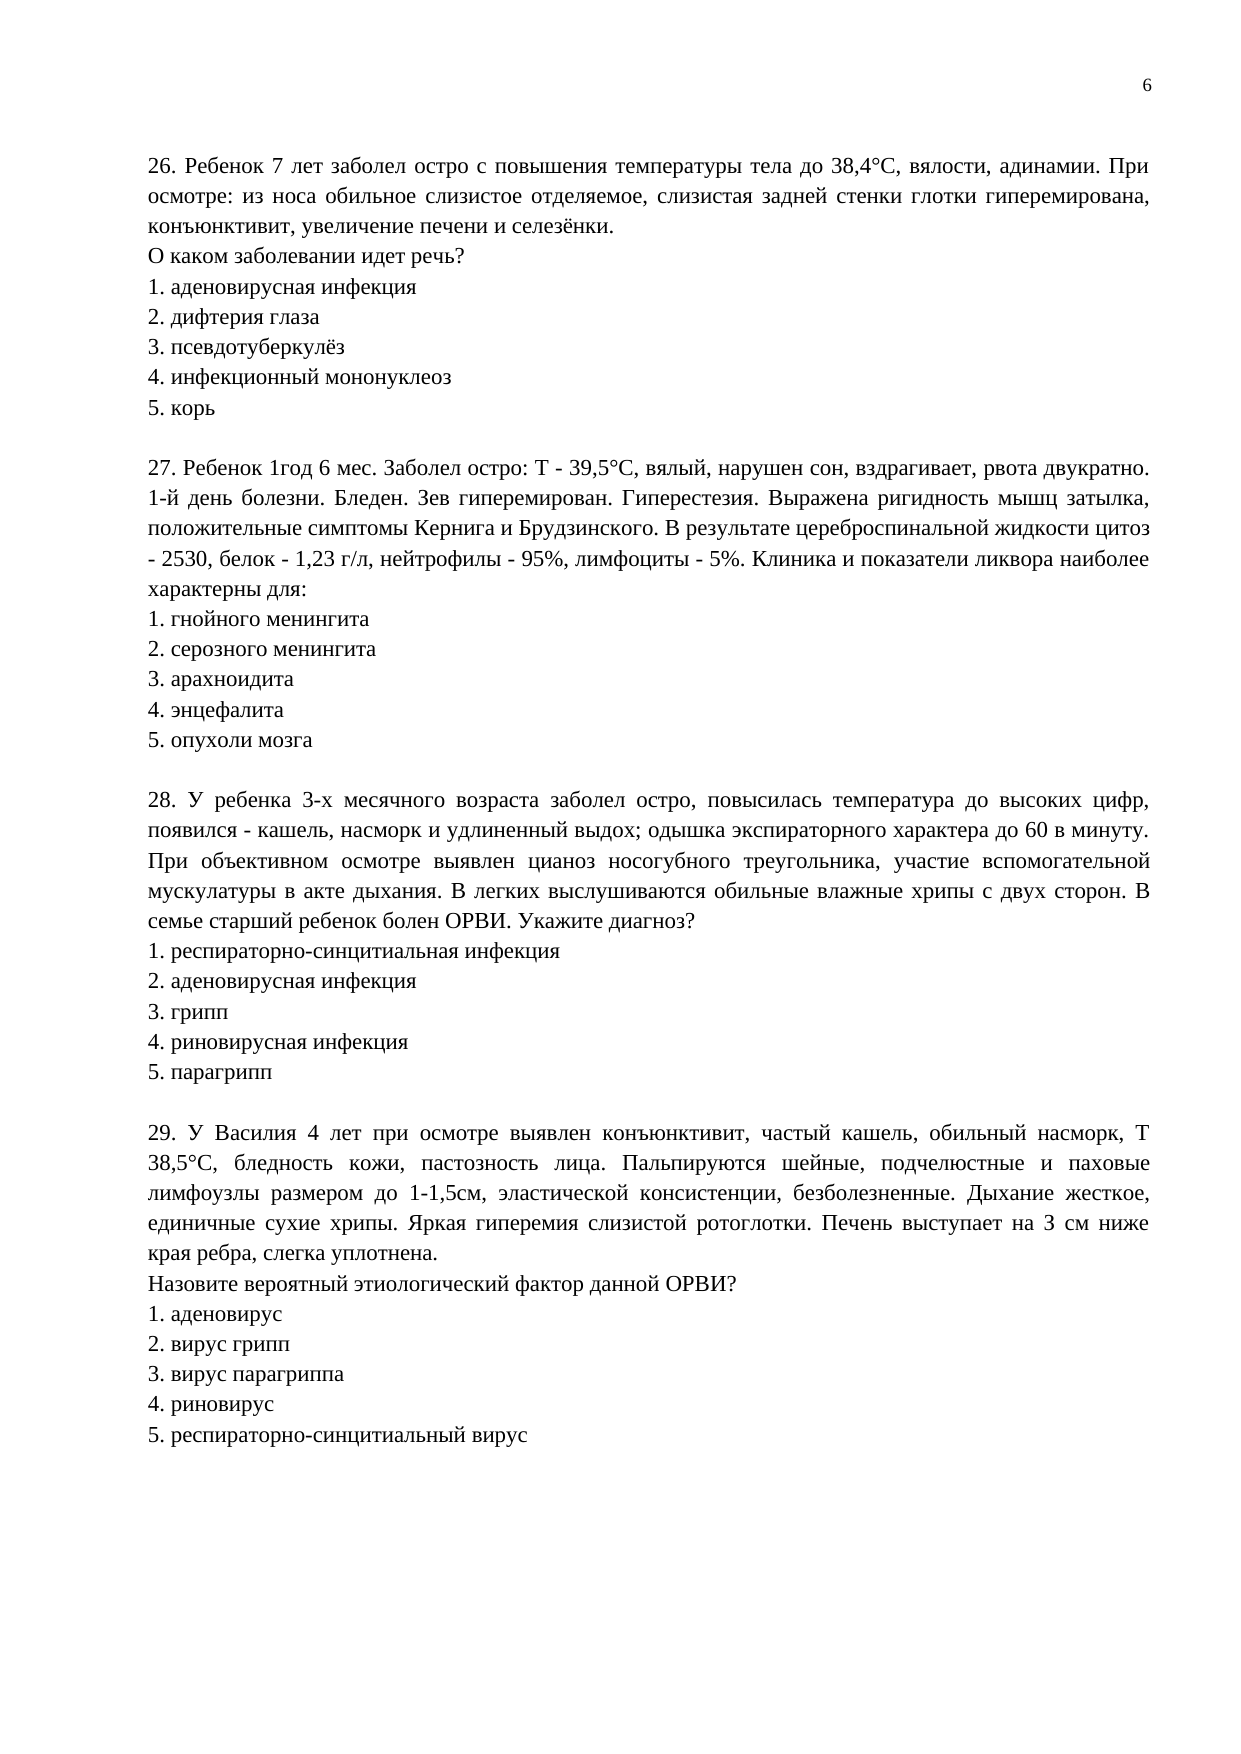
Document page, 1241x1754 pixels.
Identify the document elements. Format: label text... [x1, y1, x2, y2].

text 4. инфекционный мононуклеоз [148, 363, 1152, 390]
text 2. аденовирусная инфекция [148, 967, 1152, 994]
text 5. опухоли мозга [148, 726, 1152, 752]
text 1. респираторно-синцитиальная инфекция [148, 937, 1152, 964]
text 2. вирус грипп [148, 1330, 1152, 1356]
text 26. Ребенок 7 лет заболел остро с повышения температуры тела до 38,4°С, вялости, адинамии. При осмотре: из носа обильное слизистое отделяемое, слизистая задней стенки глотки гиперемирована, конъюнктивит, увеличение печени и селезёнки. [148, 152, 1152, 239]
text 4. энцефалита [148, 696, 1152, 722]
text О каком заболевании идет речь? [148, 242, 1152, 269]
text 1. гнойного менингита [148, 605, 1152, 631]
text 3. псевдотуберкулёз [148, 333, 1152, 359]
text 1. аденовирусная инфекция [148, 273, 1152, 299]
text 2. дифтерия глаза [148, 303, 1152, 329]
text 2. серозного менингита [148, 635, 1152, 662]
text Назовите вероятный этиологический фактор данной ОРВИ? [148, 1269, 1152, 1296]
text 4. риновирус [148, 1390, 1152, 1417]
text 27. Ребенок 1год 6 мес. Заболел остро: Т - 39,5°С, вялый, нарушен сон, вздрагивает, рвота двукратно. 1-й день болезни. Бледен. Зев гиперемирован. Гиперестезия. Выражена ригидность мышц затылка, положительные симптомы Кернига и Брудзинского. В результате цереброспинальной жидкости цитоз - 2530, белок - 1,23 г/л, нейтрофилы - 95%, лимфоциты - 5%. Клиника и показатели ликвора наиболее характерны для: [148, 454, 1152, 601]
text 5. респираторно-синцитиальный вирус [148, 1421, 1152, 1447]
text 3. арахноидита [148, 665, 1152, 692]
text 3. грипп [148, 998, 1152, 1024]
text 5. корь [148, 393, 1152, 420]
text 29. У Василия 4 лет при осмотре выявлен конъюнктивит, частый кашель, обильный насморк, Т 38,5°С, бледность кожи, пастозность лица. Пальпируются шейные, подчелюстные и паховые лимфоузлы размером до 1-1,5см, эластической консистенции, безболезненные. Дыхание жесткое, единичные сухие хрипы. Яркая гиперемия слизистой ротоглотки. Печень выступает на З см ниже края ребра, слегка уплотнена. [148, 1118, 1152, 1266]
text 28. У ребенка 3-х месячного возраста заболел остро, повысилась температура до высоких цифр, появился - кашель, насморк и удлиненный выдох; одышка экспираторного характера до 60 в минуту. При объективном осмотре выявлен цианоз носогубного треугольника, участие вспомогательной мускулатуры в акте дыхания. В легких выслушиваются обильные влажные хрипы с двух сторон. В семье старший ребенок болен ОРВИ. Укажите диагноз? [148, 786, 1152, 933]
text 3. вирус парагриппа [148, 1360, 1152, 1387]
text 4. риновирусная инфекция [148, 1028, 1152, 1054]
text 1. аденовирус [148, 1300, 1152, 1326]
text 5. парагрипп [148, 1058, 1152, 1084]
